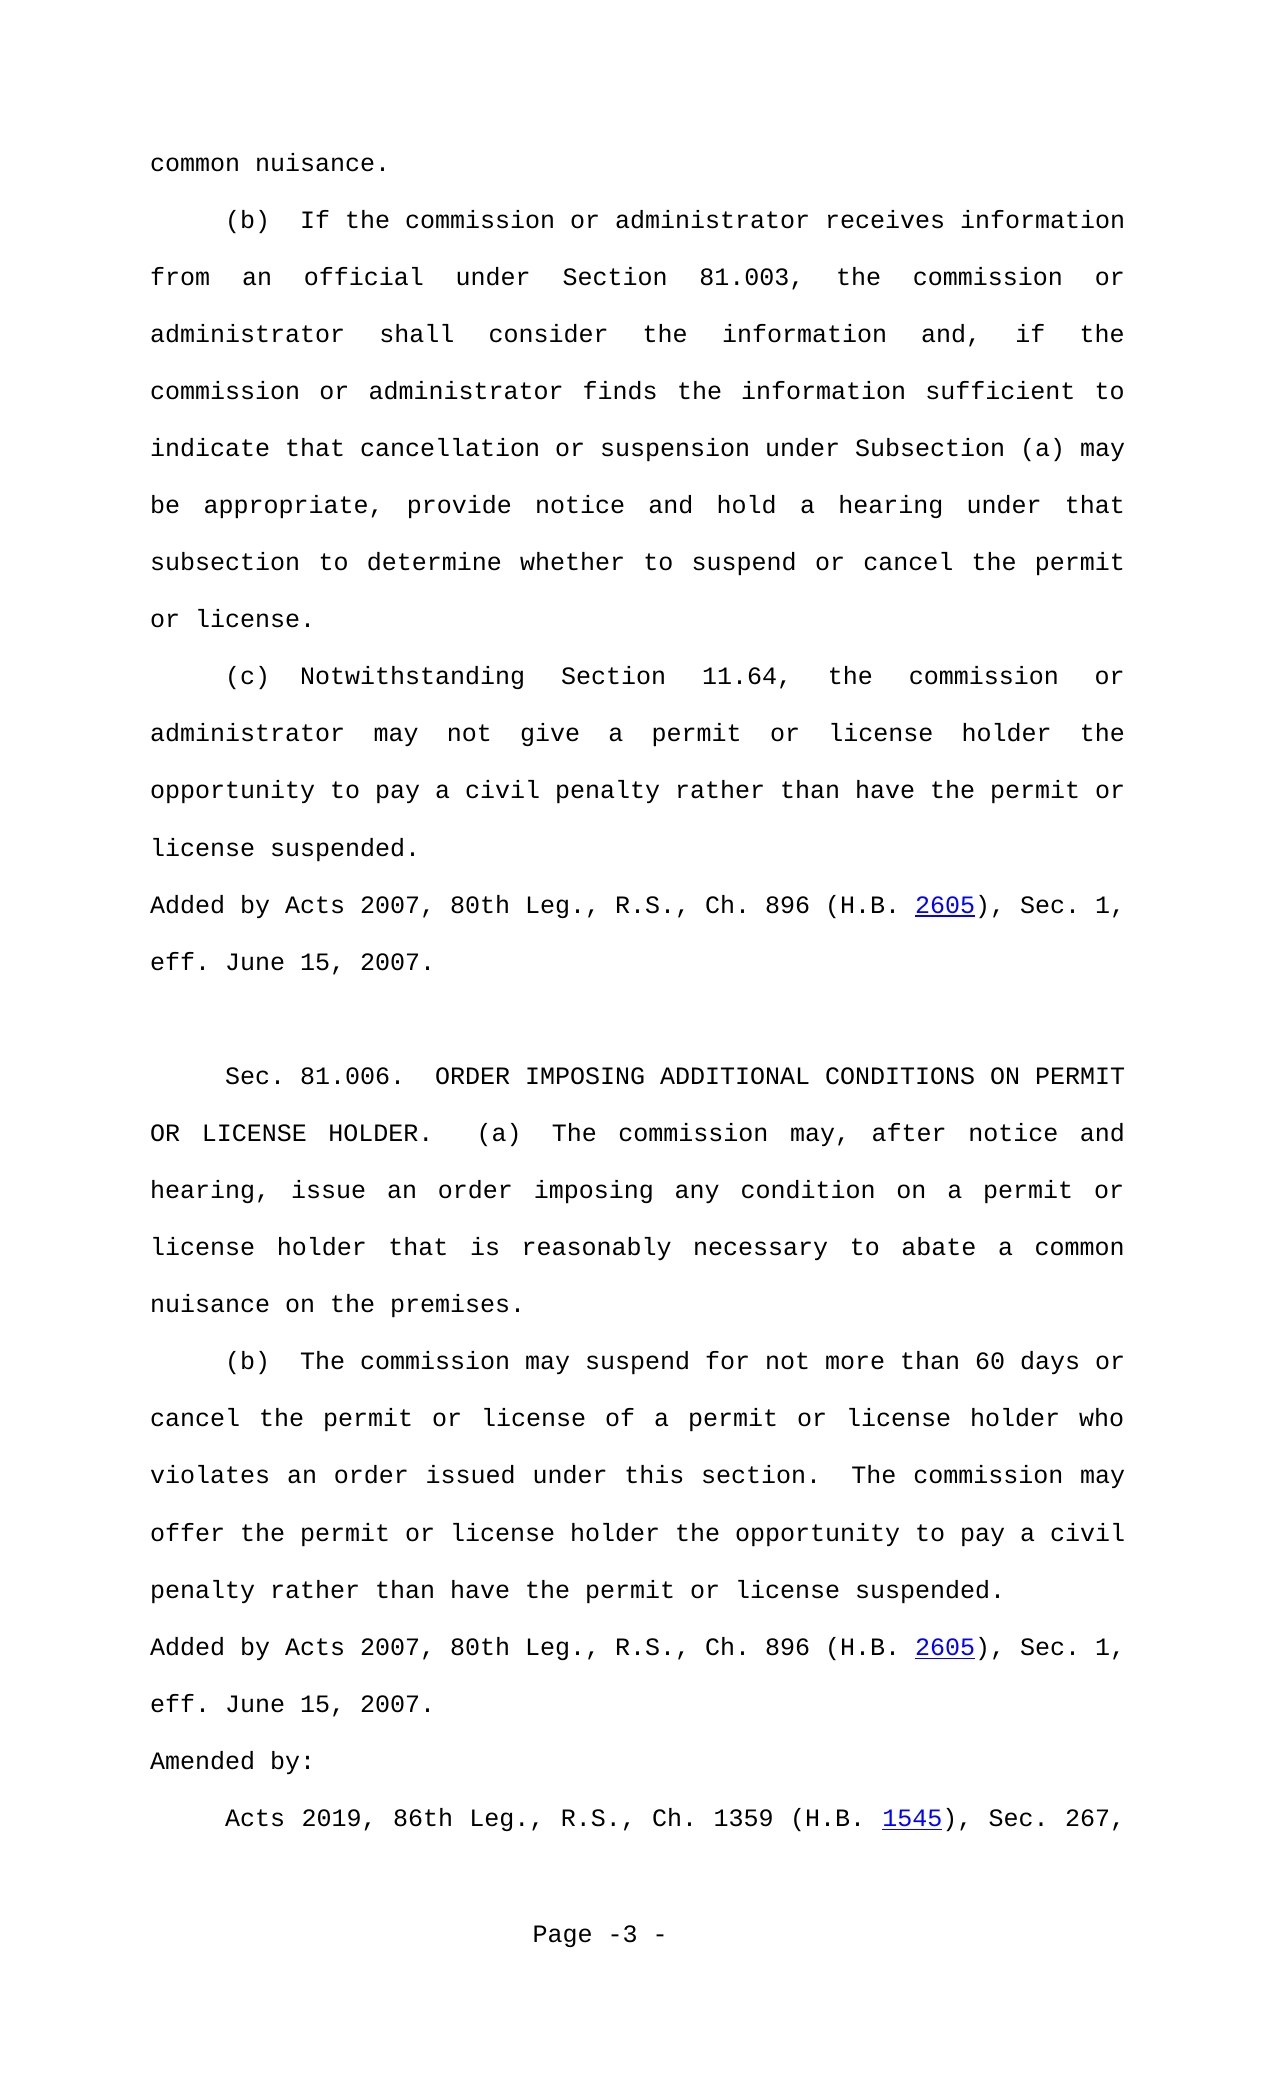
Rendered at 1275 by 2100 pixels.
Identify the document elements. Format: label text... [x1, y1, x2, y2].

text Sec. 81.006. ORDER IMPOSING ADDITIONAL CONDITIONS ON PERMIT OR LICENSE HOLDER. (a) The commission may, after notice and hearing, issue an order imposing any condition on a permit or license holder that is reasonably necessary to abate a common nuisance on the premises. [150, 1063, 1125, 1320]
text (b) If the commission or administrator receives information from an official under Section 81.003, the commission or administrator shall consider the information and, if the commission or administrator finds the information sufficient to indicate that cancellation or suspension under Subsection (a) may be appropriate, provide notice and hold a hearing under that subsection to determine whether to suspend or cancel the permit or license. [150, 207, 1125, 635]
text (c) Notwithstanding Section 11.64, the commission or administrator may not give a permit or license holder the opportunity to pay a civil penalty rather than have the permit or license suspended. [150, 664, 1125, 863]
text Amended by: [150, 1748, 1125, 1777]
text Added by Acts 2007, 80th Leg., R.S., Ch. 896 (H.B. 2605), Sec. 1, eff. June 15, 2007. [150, 1634, 1125, 1720]
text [150, 1805, 1125, 1834]
text Added by Acts 2007, 80th Leg., R.S., Ch. 896 (H.B. 2605), Sec. 1, eff. June 15, 2007. [150, 892, 1125, 978]
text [150, 150, 1125, 178]
text (b) The commission may suspend for not more than 60 days or cancel the permit or license of a permit or license holder who violates an order issued under this section. The commission may offer the permit or license holder the opportunity to pay a civil penalty rather than have the permit or license suspended. [150, 1349, 1125, 1606]
